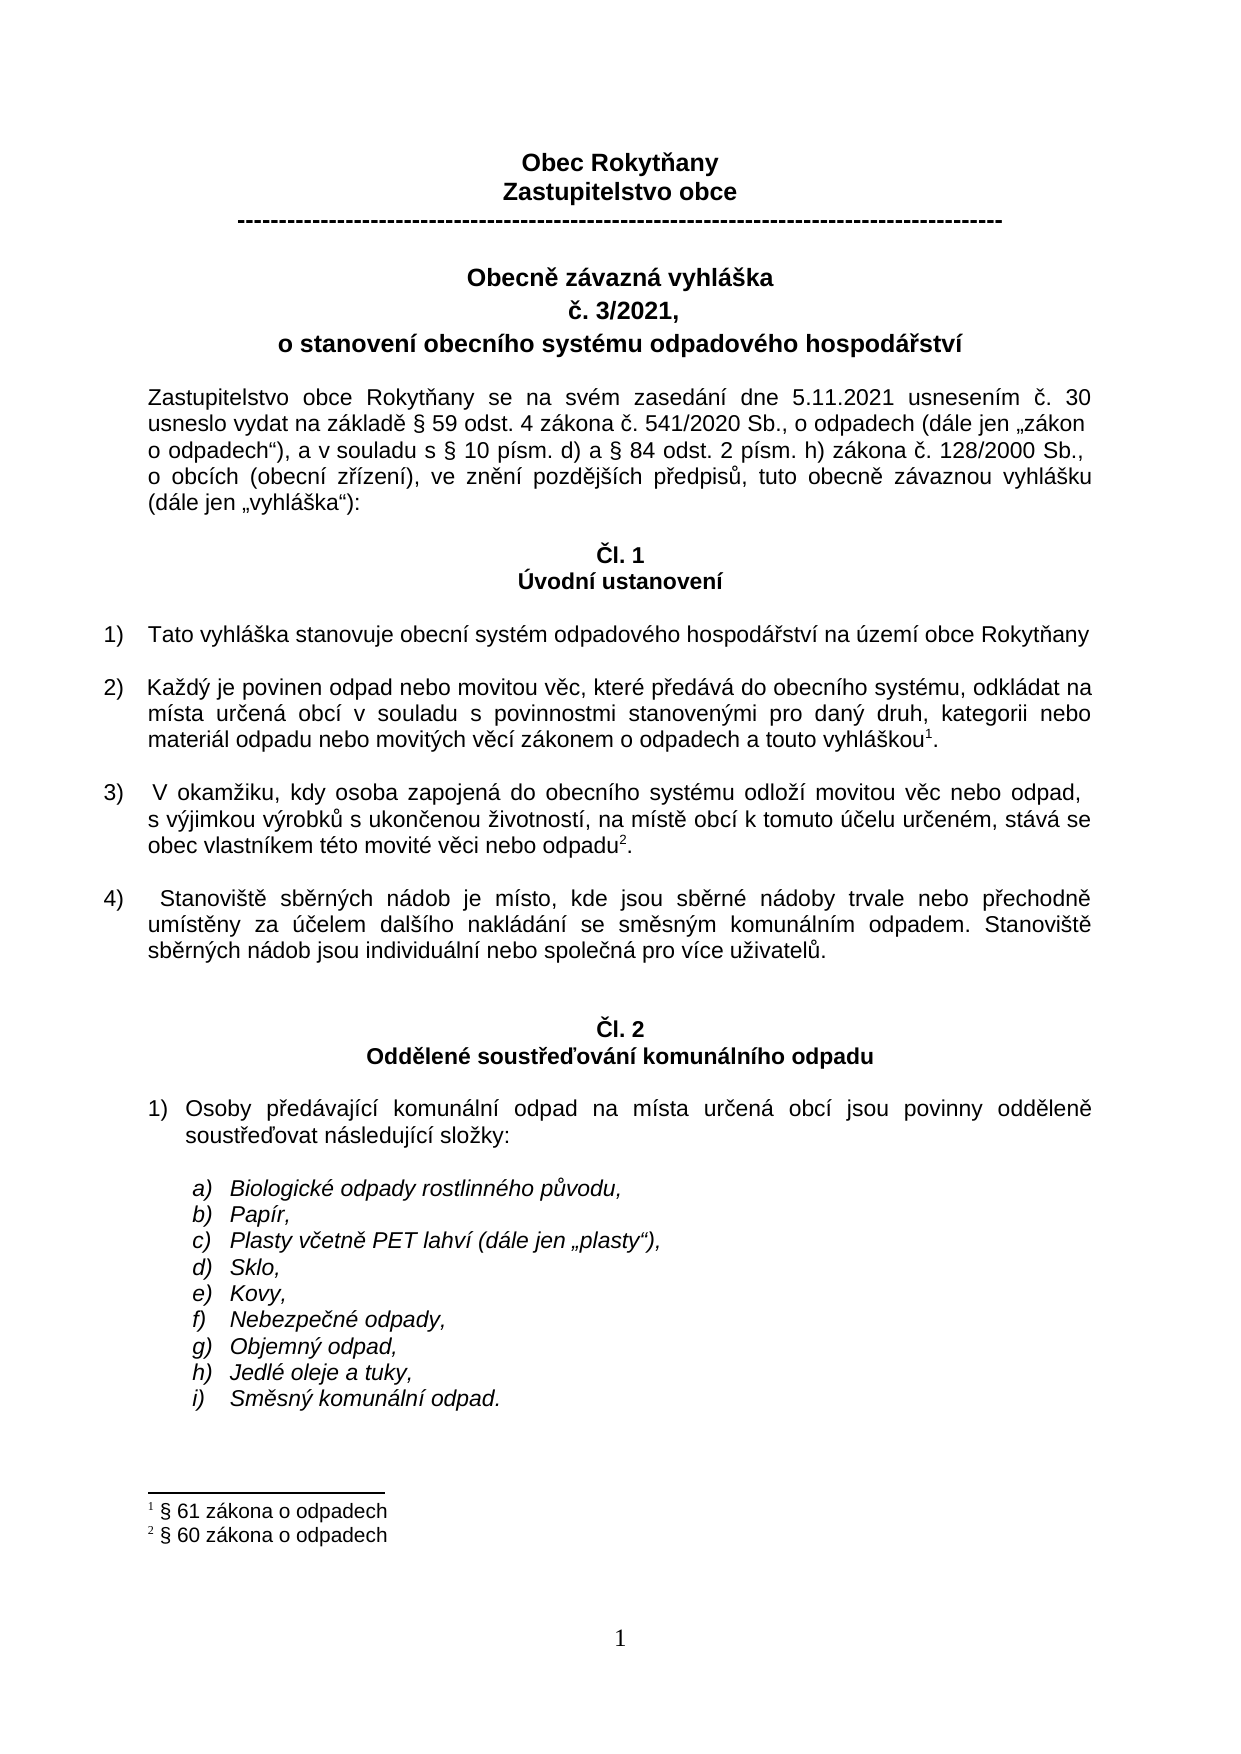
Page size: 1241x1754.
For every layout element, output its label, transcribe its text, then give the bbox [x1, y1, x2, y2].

text č. 3/2021, [148, 296, 1092, 324]
list Objemný odpad, [192, 1333, 1092, 1359]
list Biologické odpady rostlinného původu, [192, 1174, 1092, 1201]
text Obecně závazná vyhláška [148, 263, 1092, 291]
list Směsný komunální odpad. [192, 1385, 1092, 1412]
list Nebezpečné odpady, [192, 1306, 1092, 1333]
list Plasty včetně PET lahví (dále jen „plasty“), [192, 1227, 1092, 1253]
list Kovy, [192, 1280, 1092, 1306]
text Obec Rokytňany [148, 148, 1092, 176]
text Zastupitelstvo obce Rokytňany se na svém zasedání dne 5.11.2021 usnesením č. 30 usneslo vydat na základě § 59 odst. 4 zákona č. 541/2020 Sb., o odpadech (dále jen „zákon o odpadech“), a v souladu s § 10 písm. d) a § 84 odst. 2 písm. h) zákona č. 128/2000 Sb., o obcích (obecní zřízení), ve znění pozdějších předpisů, tuto obecně závaznou vyhlášku (dále jen „vyhláška“): [148, 384, 1092, 516]
list Jedlé oleje a tuky, [192, 1359, 1092, 1385]
list Tato vyhláška stanovuje obecní systém odpadového hospodářství na území obce Rokytňany [103, 621, 1092, 647]
list Stanoviště sběrných nádob je místo, kde jsou sběrné nádoby trvale nebo přechodně umístěny za účelem dalšího nakládání se směsným komunálním odpadem. Stanoviště sběrných nádob jsou individuální nebo společná pro více uživatelů. [103, 884, 1092, 964]
list Osoby předávající komunální odpad na místa určená obcí jsou povinny odděleně soustřeďovat následující složky: [148, 1095, 1092, 1148]
text -------------------------------------------------------------------------------------------- [148, 205, 1092, 234]
list Každý je povinen odpad nebo movitou věc, které předává do obecního systému, odkládat na místa určená obcí v souladu s povinnostmi stanovenými pro daný druh, kategorii nebo materiál odpadu nebo movitých věcí zákonem o odpadech a touto vyhláškou. [103, 674, 1092, 753]
subtitle Úvodní ustanovení [148, 568, 1092, 595]
text Zastupitelstvo obce [148, 176, 1092, 205]
list Papír, [192, 1201, 1092, 1227]
text Čl. 2 [148, 1016, 1092, 1043]
list Sklo, [192, 1253, 1092, 1280]
text Oddělené soustřeďování komunálního odpadu [148, 1043, 1092, 1069]
text o stanovení obecního systému odpadového hospodářství [148, 329, 1092, 357]
list V okamžiku, kdy osoba zapojená do obecního systému odloží movitou věc nebo odpad, s výjimkou výrobků s ukončenou životností, na místě obcí k tomuto účelu určeném, stává se obec vlastníkem této movité věci nebo odpadu. [103, 779, 1092, 858]
text Čl. 1 [148, 542, 1092, 568]
